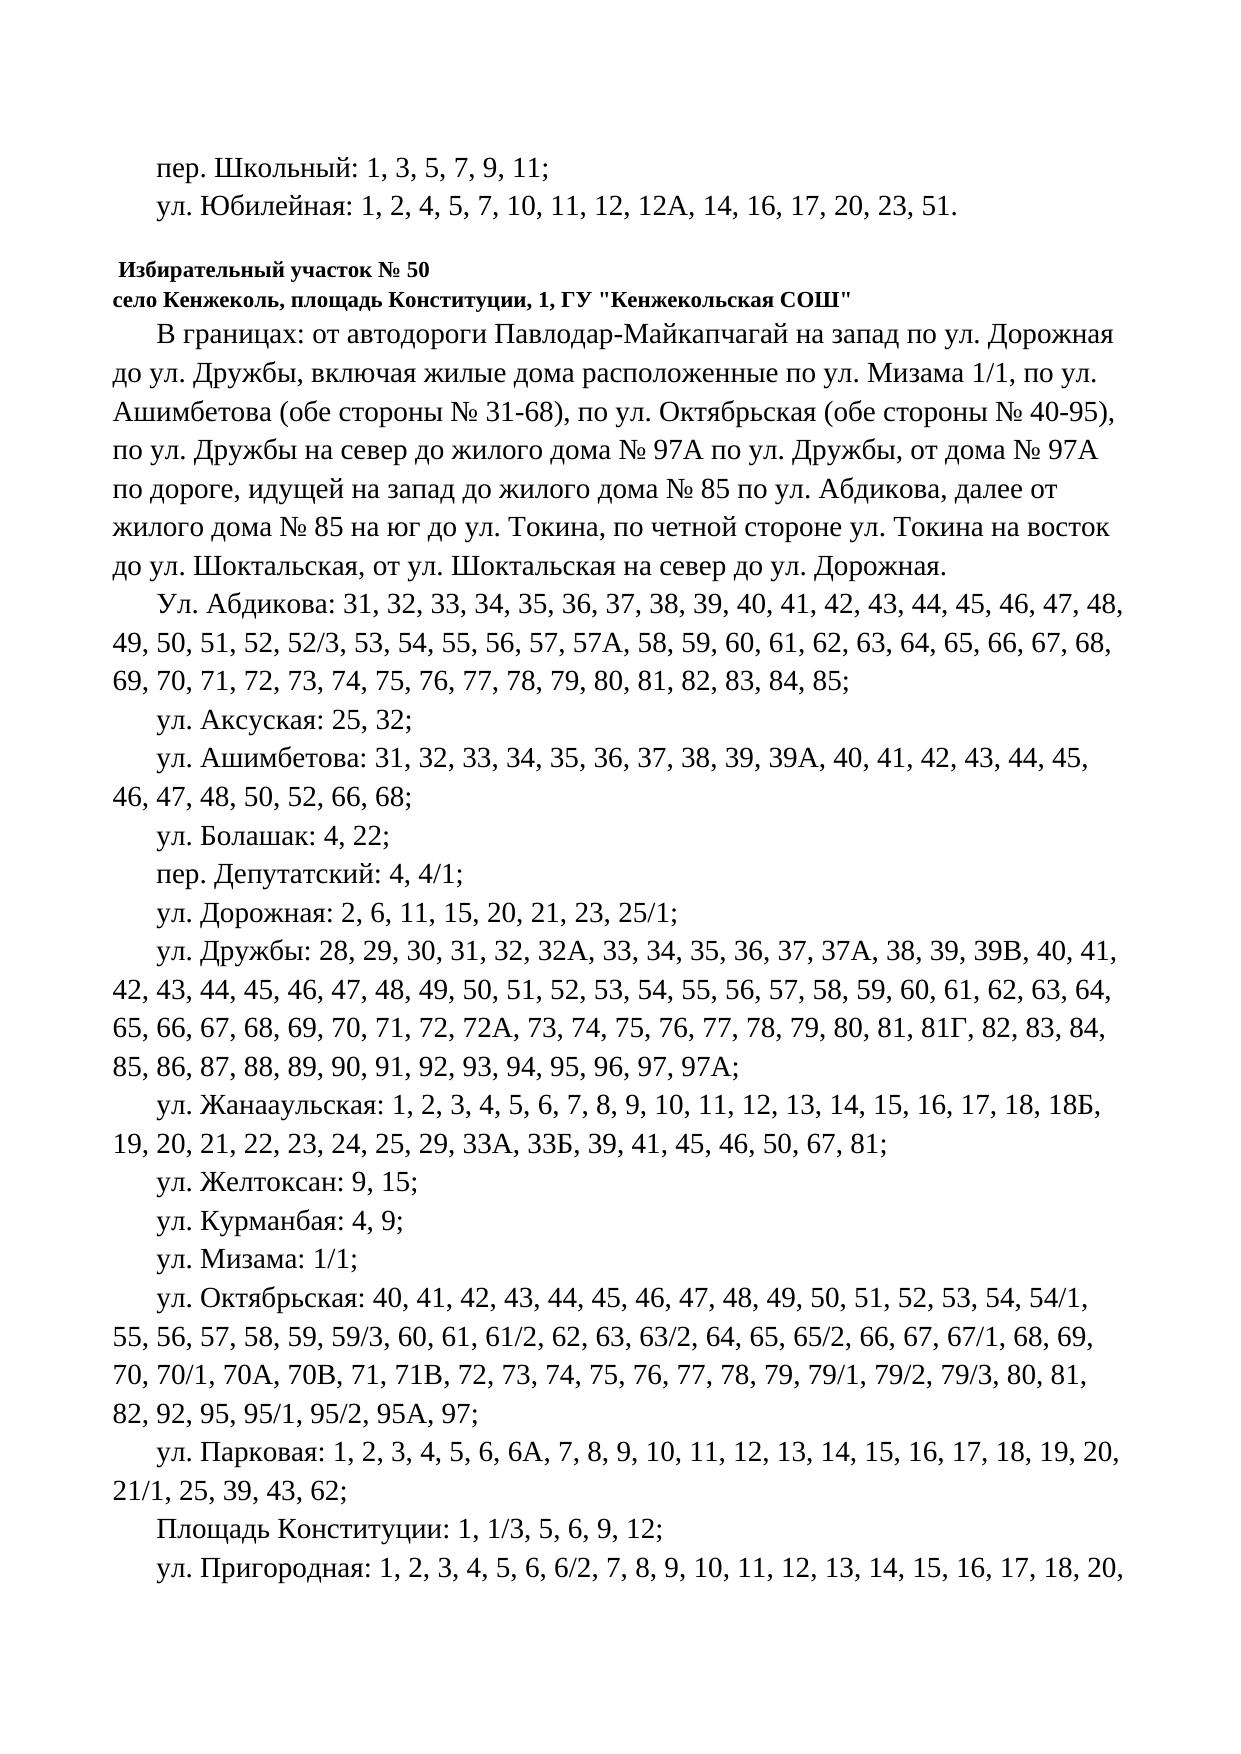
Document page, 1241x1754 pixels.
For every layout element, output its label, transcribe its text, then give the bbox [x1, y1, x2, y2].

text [112, 150, 1128, 252]
text Избирательный участок № 50 село Кенжеколь, площадь Конституции, 1, ГУ "Кенжекольская СОШ" [112, 256, 1128, 313]
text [112, 317, 1128, 1583]
